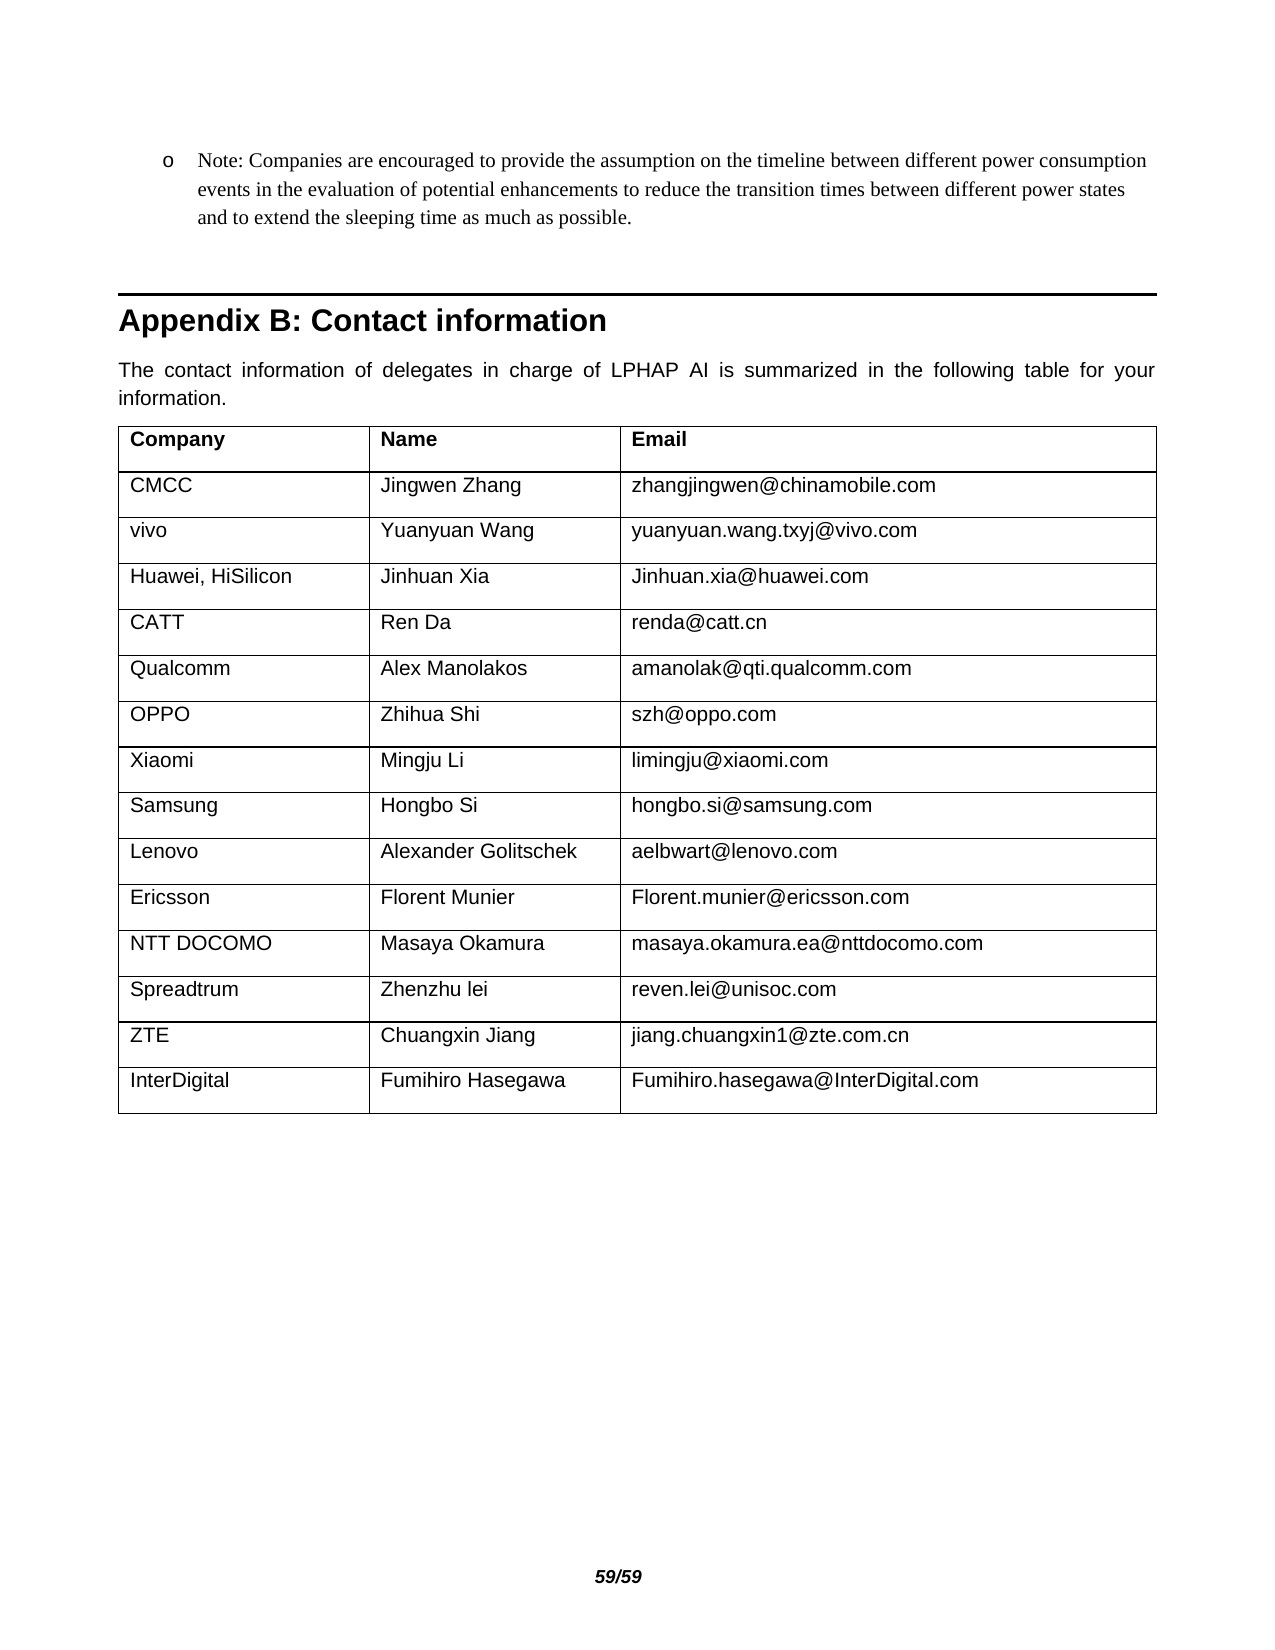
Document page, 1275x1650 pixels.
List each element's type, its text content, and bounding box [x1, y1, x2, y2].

table_cell Fumihiro.hasegawa@InterDigital.com [621, 1068, 1156, 1113]
table_cell Florent Munier [370, 885, 620, 930]
table_cell InterDigital [119, 1068, 369, 1113]
table_cell CMCC [119, 473, 369, 517]
table_cell renda@catt.cn [621, 610, 1156, 655]
table_cell vivo [119, 518, 369, 563]
table_cell limingju@xiaomi.com [621, 748, 1156, 792]
table_cell aelbwart@lenovo.com [621, 839, 1156, 884]
table_cell Mingju Li [370, 748, 620, 792]
table_cell Jinhuan Xia [370, 564, 620, 609]
table_cell Ren Da [370, 610, 620, 655]
table_cell Hongbo Si [370, 793, 620, 838]
table_cell Ericsson [119, 885, 369, 930]
table_cell Masaya Okamura [370, 931, 620, 976]
table_cell Spreadtrum [119, 977, 369, 1021]
list Note: Companies are encouraged to provide the assumption on the timeline between different power consumption events in the evaluation of potential enhancements to reduce the transition times between different power states and to extend the sleeping time as much as possible. [162, 148, 1157, 229]
table_cell hongbo.si@samsung.com [621, 793, 1156, 838]
table_cell Yuanyuan Wang [370, 518, 620, 563]
list Appendix B: Contact information [118, 296, 1157, 338]
text The contact information of delegates in charge of LPHAP AI is summarized in the following table for your information. [118, 358, 1157, 409]
table_cell szh@oppo.com [621, 702, 1156, 746]
table_cell Chuangxin Jiang [370, 1023, 620, 1067]
table_cell Zhenzhu lei [370, 977, 620, 1021]
table_cell Florent.munier@ericsson.com [621, 885, 1156, 930]
table_header Company [119, 427, 369, 471]
table_cell Zhihua Shi [370, 702, 620, 746]
table_cell NTT DOCOMO [119, 931, 369, 976]
table_cell Alexander Golitschek [370, 839, 620, 884]
table_cell Qualcomm [119, 656, 369, 701]
table_cell Xiaomi [119, 748, 369, 792]
table_cell Lenovo [119, 839, 369, 884]
table_cell reven.lei@unisoc.com [621, 977, 1156, 1021]
table_header Name [370, 427, 620, 471]
table_cell CATT [119, 610, 369, 655]
table_cell amanolak@qti.qualcomm.com [621, 656, 1156, 701]
table_cell jiang.chuangxin1@zte.com.cn [621, 1023, 1156, 1067]
table_cell Samsung [119, 793, 369, 838]
table_cell masaya.okamura.ea@nttdocomo.com [621, 931, 1156, 976]
table_cell Jinhuan.xia@huawei.com [621, 564, 1156, 609]
table_cell Jingwen Zhang [370, 473, 620, 517]
table_cell zhangjingwen@chinamobile.com [621, 473, 1156, 517]
table_cell OPPO [119, 702, 369, 746]
table_header Email [621, 427, 1156, 471]
table_cell ZTE [119, 1023, 369, 1067]
table_cell yuanyuan.wang.txyj@vivo.com [621, 518, 1156, 563]
table_cell Alex Manolakos [370, 656, 620, 701]
table_cell Fumihiro Hasegawa [370, 1068, 620, 1113]
table_cell Huawei, HiSilicon [119, 564, 369, 609]
